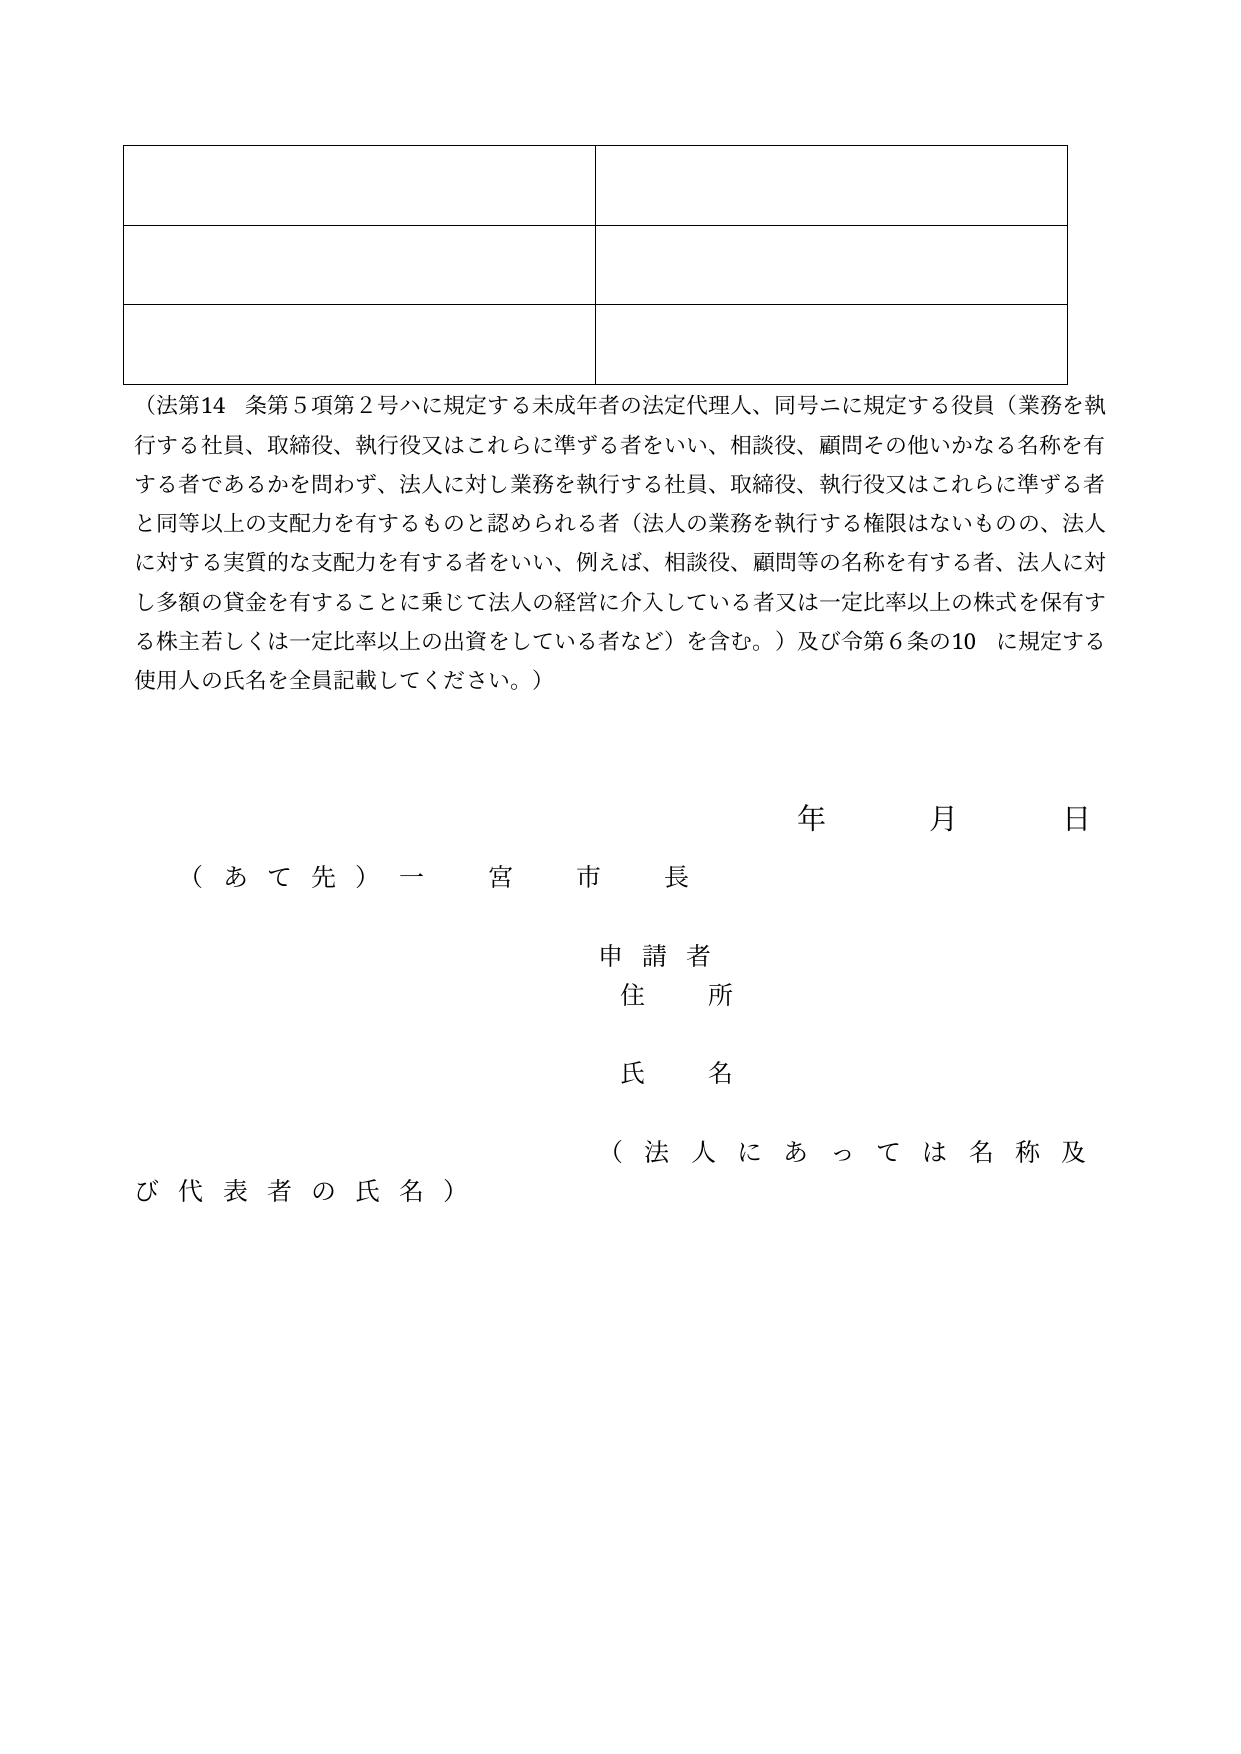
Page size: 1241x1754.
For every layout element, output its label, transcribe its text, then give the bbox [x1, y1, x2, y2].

text （法第14条第５項第２号ハに規定する未成年者の法定代理人、同号ニに規定する役員（業務を執行する社員、取締役、執行役又はこれらに準ずる者をいい、相談役、顧問その他いかなる名称を有する者であるかを問わず、法人に対し業務を執行する社員、取締役、執行役又はこれらに準ずる者と同等以上の支配力を有するものと認められる者（法人の業務を執行する権限はないものの、法人に対する実質的な支配力を有する者をいい、例えば、相談役、顧問等の名称を有する者、法人に対し多額の貸金を有することに乗じて法人の経営に介入している者又は一定比率以上の株式を保有する株主若しくは一定比率以上の出資をしている者など）を含む。）及び令第６条の10に規定する使用人の氏名を全員記載してください。） [134, 385, 1106, 699]
text （法人にあっては名称及び代表者の氏名） [134, 1131, 1106, 1209]
text 住 所 [134, 974, 1106, 1013]
text （あて先）一 宮 市 長 [134, 856, 1106, 895]
text 申請者 [134, 934, 1106, 974]
table_cell [124, 305, 595, 384]
table_cell [596, 226, 1067, 304]
table_cell [124, 226, 595, 304]
table_cell [124, 146, 595, 224]
table_cell [596, 146, 1067, 224]
table_cell [596, 305, 1067, 384]
text 氏 名 [134, 1052, 1106, 1092]
text 年 月 日 [134, 777, 1106, 856]
